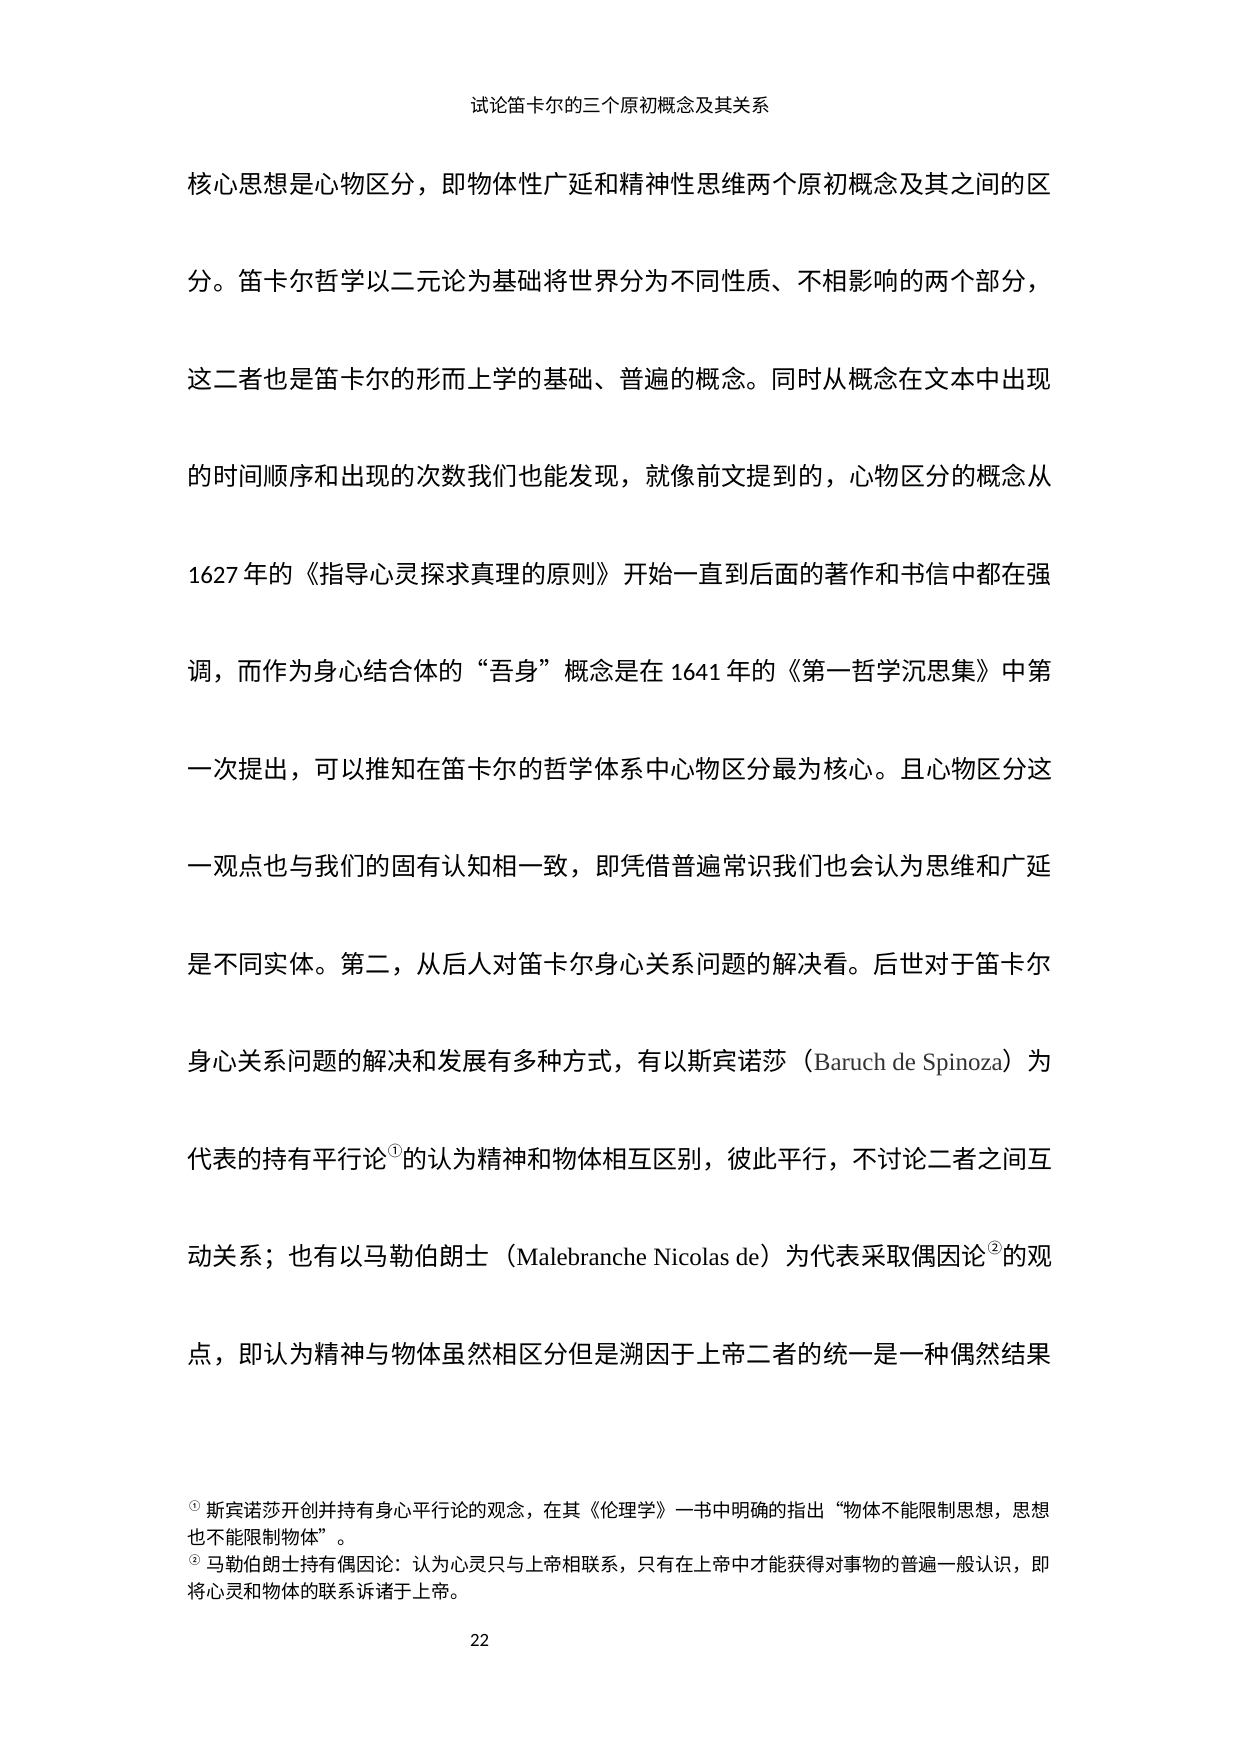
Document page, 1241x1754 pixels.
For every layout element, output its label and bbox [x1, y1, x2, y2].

text [187, 150, 1053, 1385]
